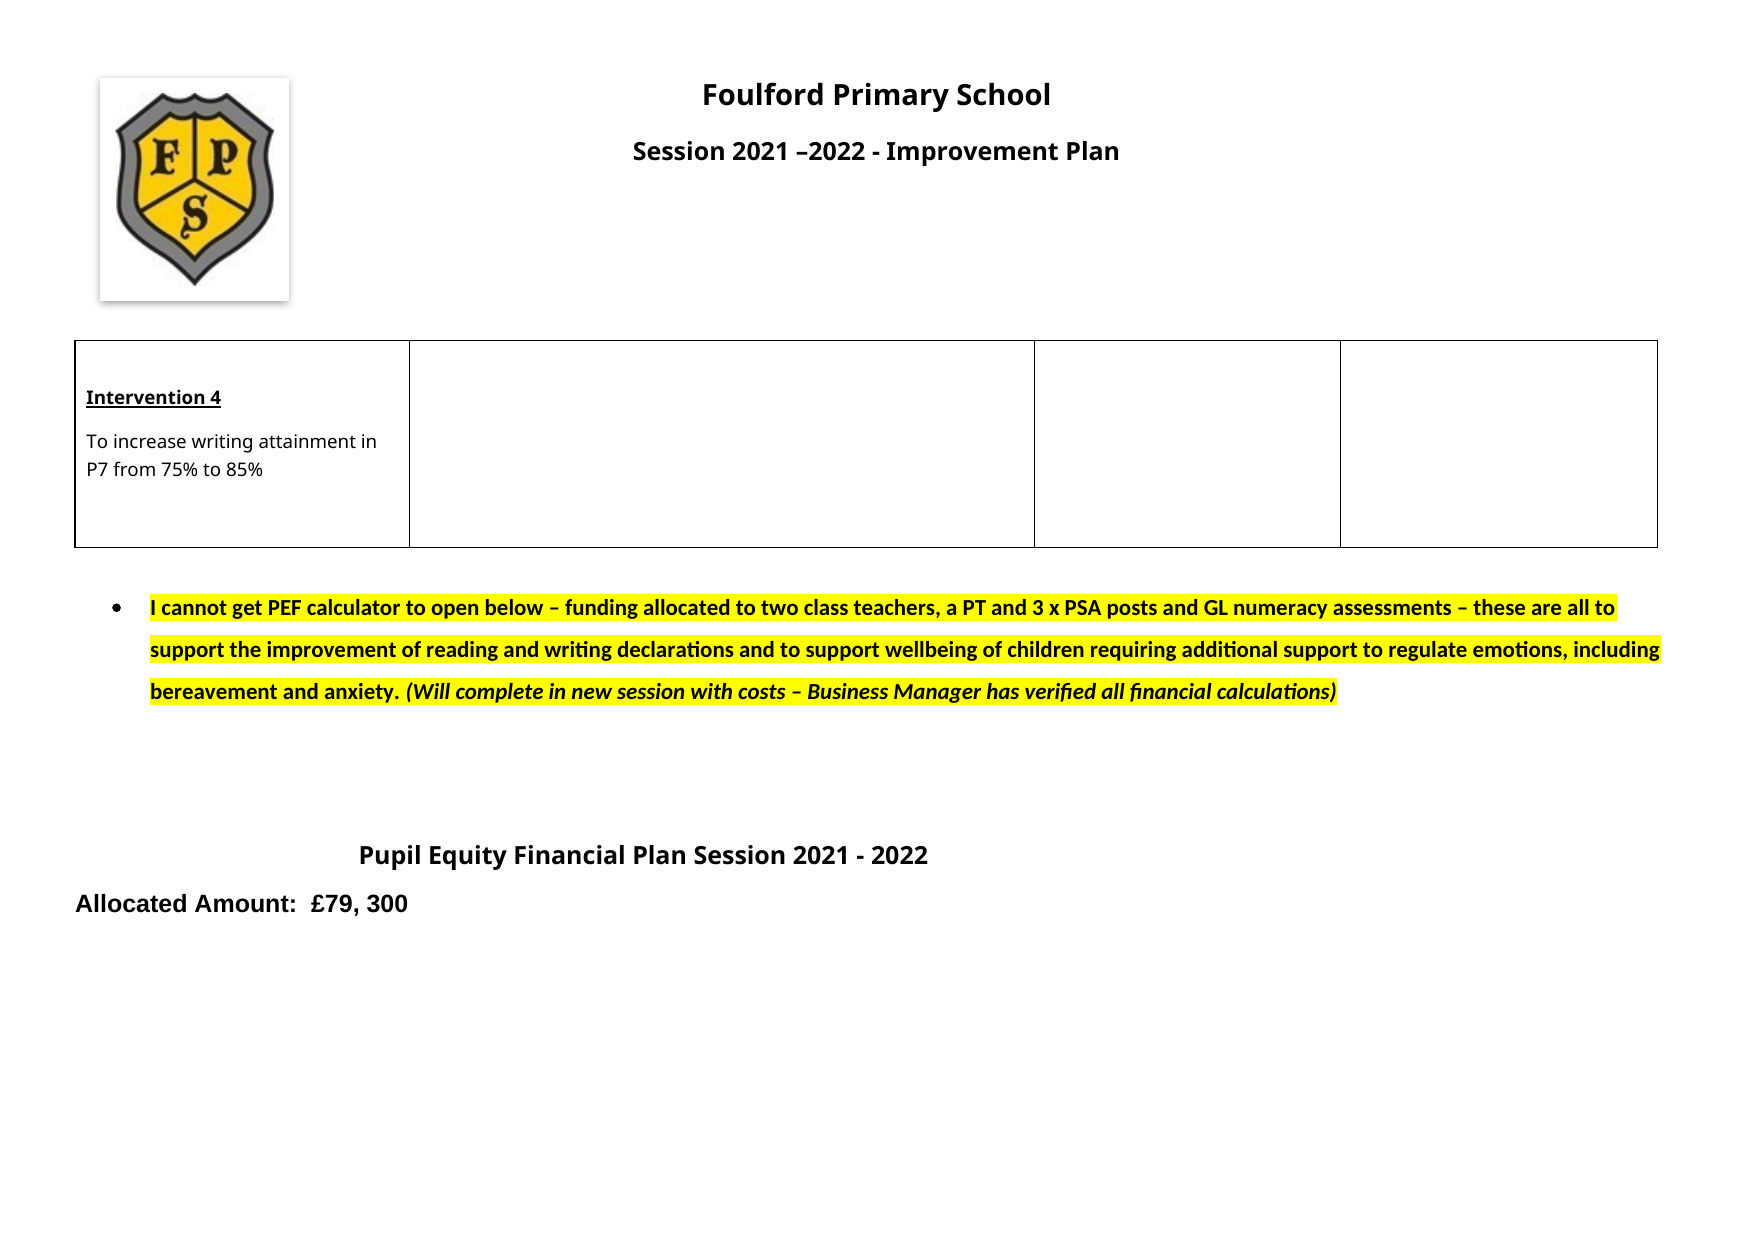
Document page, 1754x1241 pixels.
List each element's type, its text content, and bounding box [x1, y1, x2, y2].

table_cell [410, 341, 1034, 547]
table_cell [1341, 341, 1657, 547]
text Pupil Equity Financial Plan Session 2021 - 2022 [75, 838, 1679, 872]
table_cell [76, 341, 409, 547]
text Allocated Amount: £79, 300 [75, 889, 1679, 918]
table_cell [1035, 341, 1340, 547]
list I cannot get PEF calculator to open below – funding allocated to two class teachers, a PT and 3 x PSA posts and GL numeracy assessments – these are all to support the improvement of reading and writing declarations and to support wellbeing of children requiring additional support to regulate emotions, including bereavement and anxiety. (Will complete in new session with costs – Business Manager has verified all financial calculations) [112, 593, 1679, 705]
